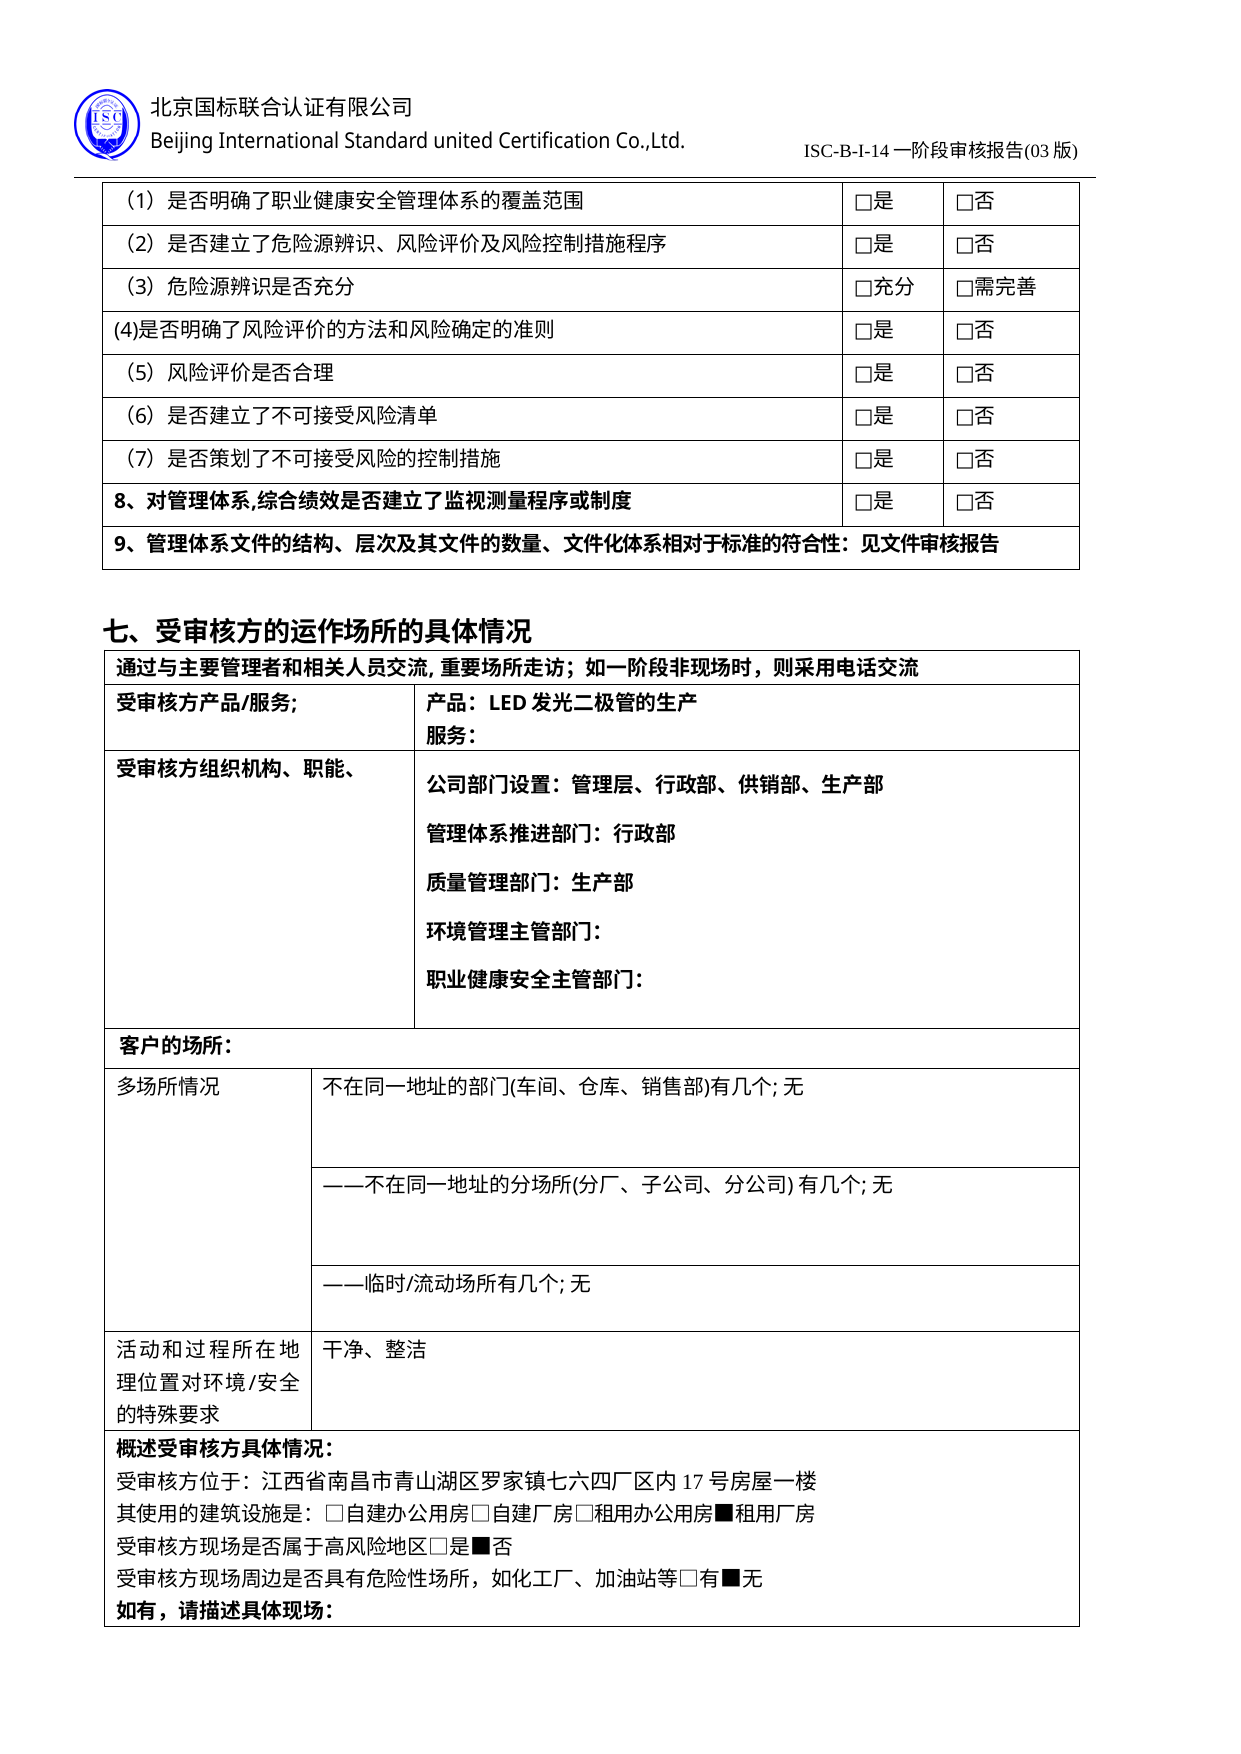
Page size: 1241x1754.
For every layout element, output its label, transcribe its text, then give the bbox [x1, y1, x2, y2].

table_cell □是 [843, 484, 943, 526]
table_cell 受审核方组织机构、职能、 [105, 751, 414, 1027]
table_cell □否 [944, 484, 1079, 526]
table_cell □否 [944, 312, 1079, 354]
table_cell 客户的场所： [105, 1029, 1079, 1068]
table_cell 多场所情况 [105, 1069, 311, 1331]
table_cell □需完善 [944, 269, 1079, 311]
table_cell 活动和过程所在地理位置对环境/安全的特殊要求 [105, 1332, 311, 1430]
table_cell □是 [843, 398, 943, 440]
table_cell □是 [843, 355, 943, 397]
text 七、受审核方的运作场所的具体情况 [75, 610, 1045, 649]
table_cell □充分 [843, 269, 943, 311]
table_cell □否 [944, 355, 1079, 397]
table_cell 公司部门设置：管理层、行政部、供销部、生产部 管理体系推进部门：行政部 质量管理部门：生产部 环境管理主管部门： 职业健康安全主管部门： [415, 751, 1079, 1027]
picture [74, 89, 143, 161]
table_cell （1）是否明确了职业健康安全管理体系的覆盖范围 [103, 183, 842, 225]
table_cell ——不在同一地址的分场所(分厂、子公司、分公司) 有几个; 无 [312, 1168, 1079, 1265]
table_cell □否 [944, 398, 1079, 440]
table_cell （7）是否策划了不可接受风险的控制措施 [103, 441, 842, 483]
table_cell (4)是否明确了风险评价的方法和风险确定的准则 [103, 312, 842, 354]
table_cell （3）危险源辨识是否充分 [103, 269, 842, 311]
table_header 通过与主要管理者和相关人员交流, 重要场所走访；如一阶段非现场时，则采用电话交流 [105, 651, 1079, 684]
table_cell 概述受审核方具体情况： 受审核方位于：江西省南昌市青山湖区罗家镇七六四厂区内17号房屋一楼 其使用的建筑设施是：□自建办公用房□自建厂房□租用办公用房■租用厂房 受审核方现场是否属于高风险地区□是■否 受审核方现场周边是否具有危险性场所，如化工厂、加油站等□有■无 如有，请描述具体现场： [105, 1431, 1079, 1626]
table_cell 9、管理体系文件的结构、层次及其文件的数量、文件化体系相对于标准的符合性：见文件审核报告 [103, 527, 1079, 568]
table_cell □否 [944, 226, 1079, 268]
table_cell □否 [944, 441, 1079, 483]
table_cell □否 [944, 183, 1079, 225]
table_cell 产品：LED发光二极管的生产 服务： [415, 685, 1079, 750]
table_cell （6）是否建立了不可接受风险清单 [103, 398, 842, 440]
table_cell ——临时/流动场所有几个; 无 [312, 1266, 1079, 1331]
table_cell 不在同一地址的部门(车间、仓库、销售部)有几个; 无 [312, 1069, 1079, 1167]
table_cell （5）风险评价是否合理 [103, 355, 842, 397]
table_cell □是 [843, 183, 943, 225]
table_cell （2）是否建立了危险源辨识、风险评价及风险控制措施程序 [103, 226, 842, 268]
table_cell □是 [843, 226, 943, 268]
table_cell □是 [843, 441, 943, 483]
table_cell 8、对管理体系,综合绩效是否建立了监视测量程序或制度 [103, 484, 842, 526]
table_cell □是 [843, 312, 943, 354]
table_cell 受审核方产品/服务; [105, 685, 414, 750]
table_cell 干净、整洁 [312, 1332, 1079, 1430]
